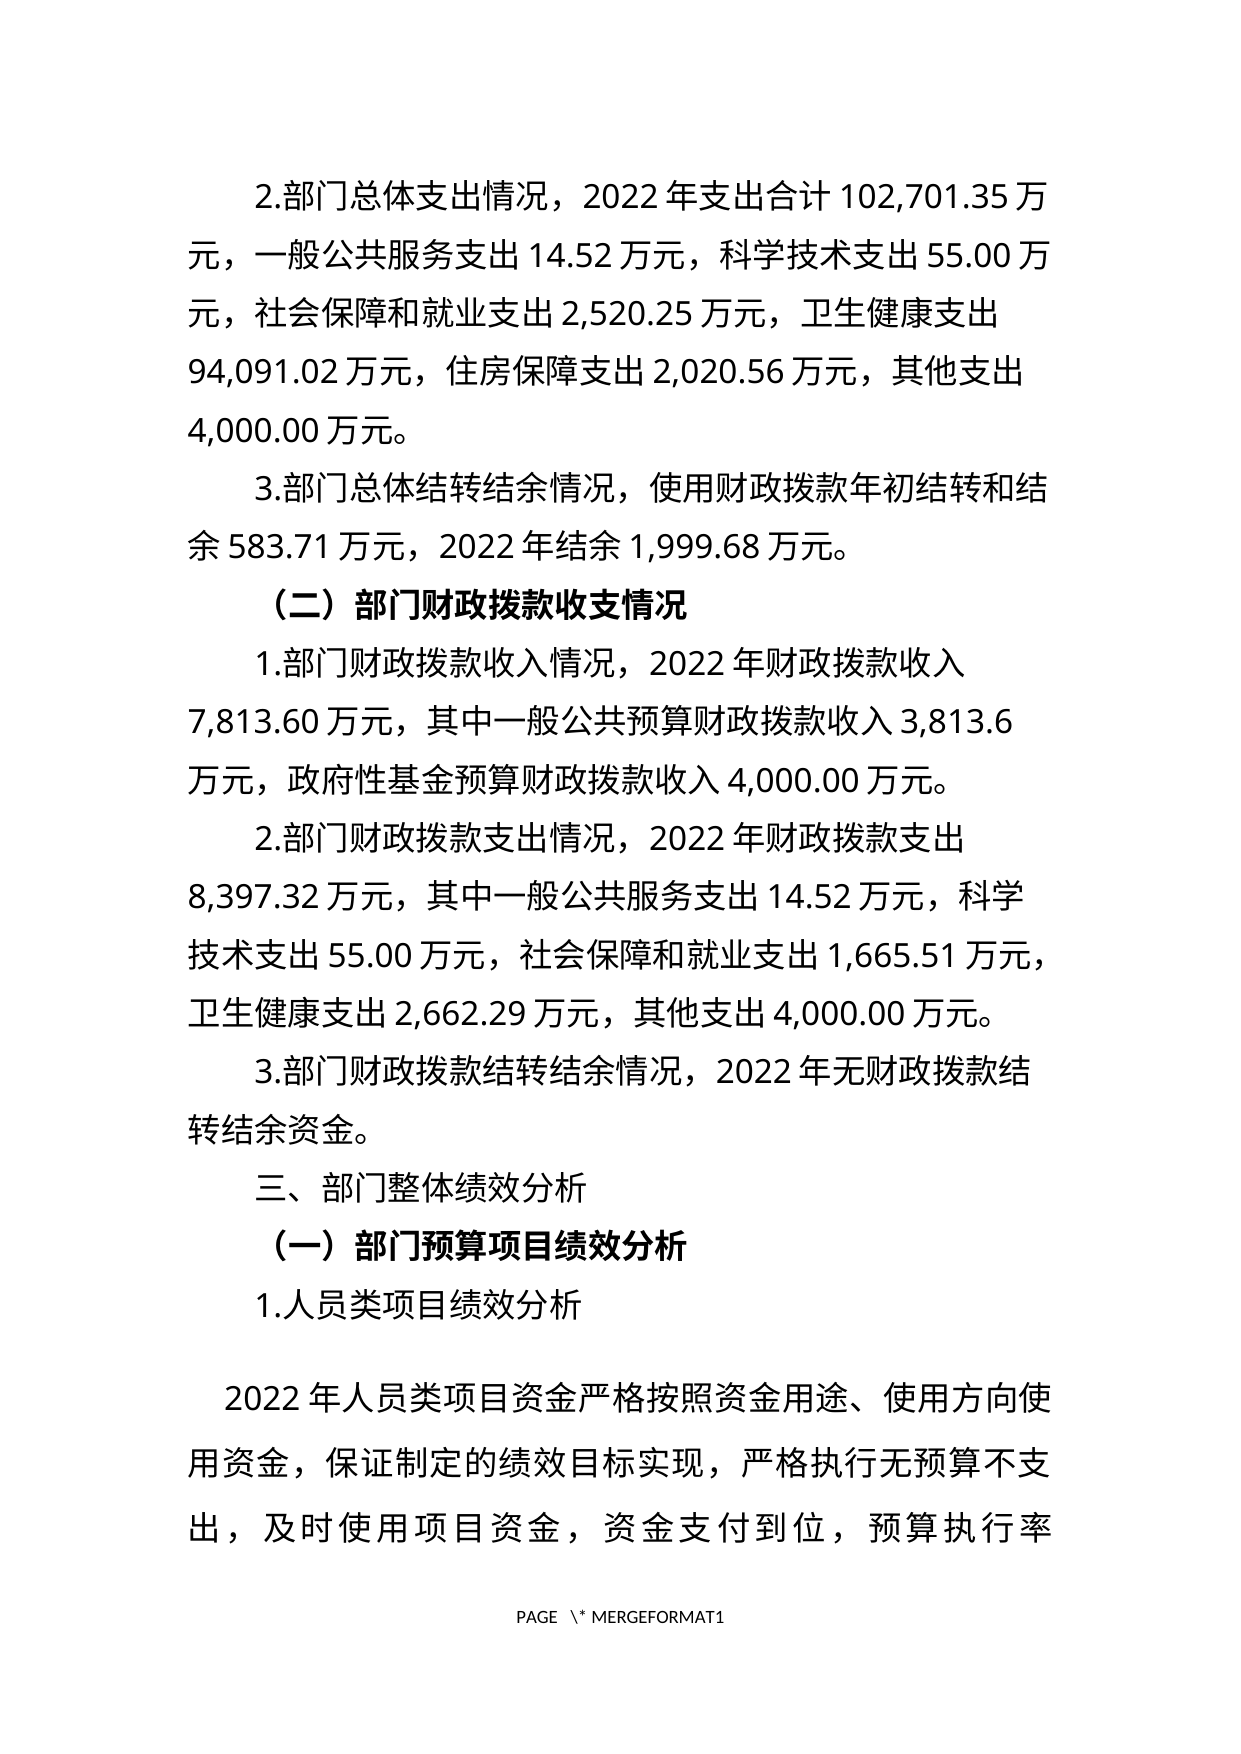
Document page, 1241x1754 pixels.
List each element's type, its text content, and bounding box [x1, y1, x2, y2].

text 2.部门财政拨款支出情况，2022年财政拨款支出8,397.32万元，其中一般公共服务支出14.52万元，科学技术支出55.00万元，社会保障和就业支出1,665.51万元，卫生健康支出2,662.29万元，其他支出4,000.00万元。 [187, 804, 1053, 1037]
text 三、部门整体绩效分析 [187, 1154, 1053, 1212]
text 3.部门总体结转结余情况，使用财政拨款年初结转和结余583.71万元，2022年结余1,999.68万元。 [187, 454, 1053, 570]
text 2.部门总体支出情况，2022年支出合计102,701.35万元，一般公共服务支出14.52万元，科学技术支出55.00万元，社会保障和就业支出2,520.25万元，卫生健康支出94,091.02万元，住房保障支出2,020.56万元，其他支出4,000.00万元。 [187, 162, 1053, 454]
text 1.人员类项目绩效分析 [187, 1270, 1053, 1329]
text （一）部门预算项目绩效分析 [187, 1212, 1053, 1270]
text （二）部门财政拨款收支情况 [187, 570, 1053, 629]
text 3.部门财政拨款结转结余情况，2022年无财政拨款结转结余资金。 [187, 1037, 1053, 1154]
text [187, 1363, 1053, 1558]
text 1.部门财政拨款收入情况，2022年财政拨款收入7,813.60万元，其中一般公共预算财政拨款收入3,813.6万元，政府性基金预算财政拨款收入4,000.00万元。 [187, 629, 1053, 804]
